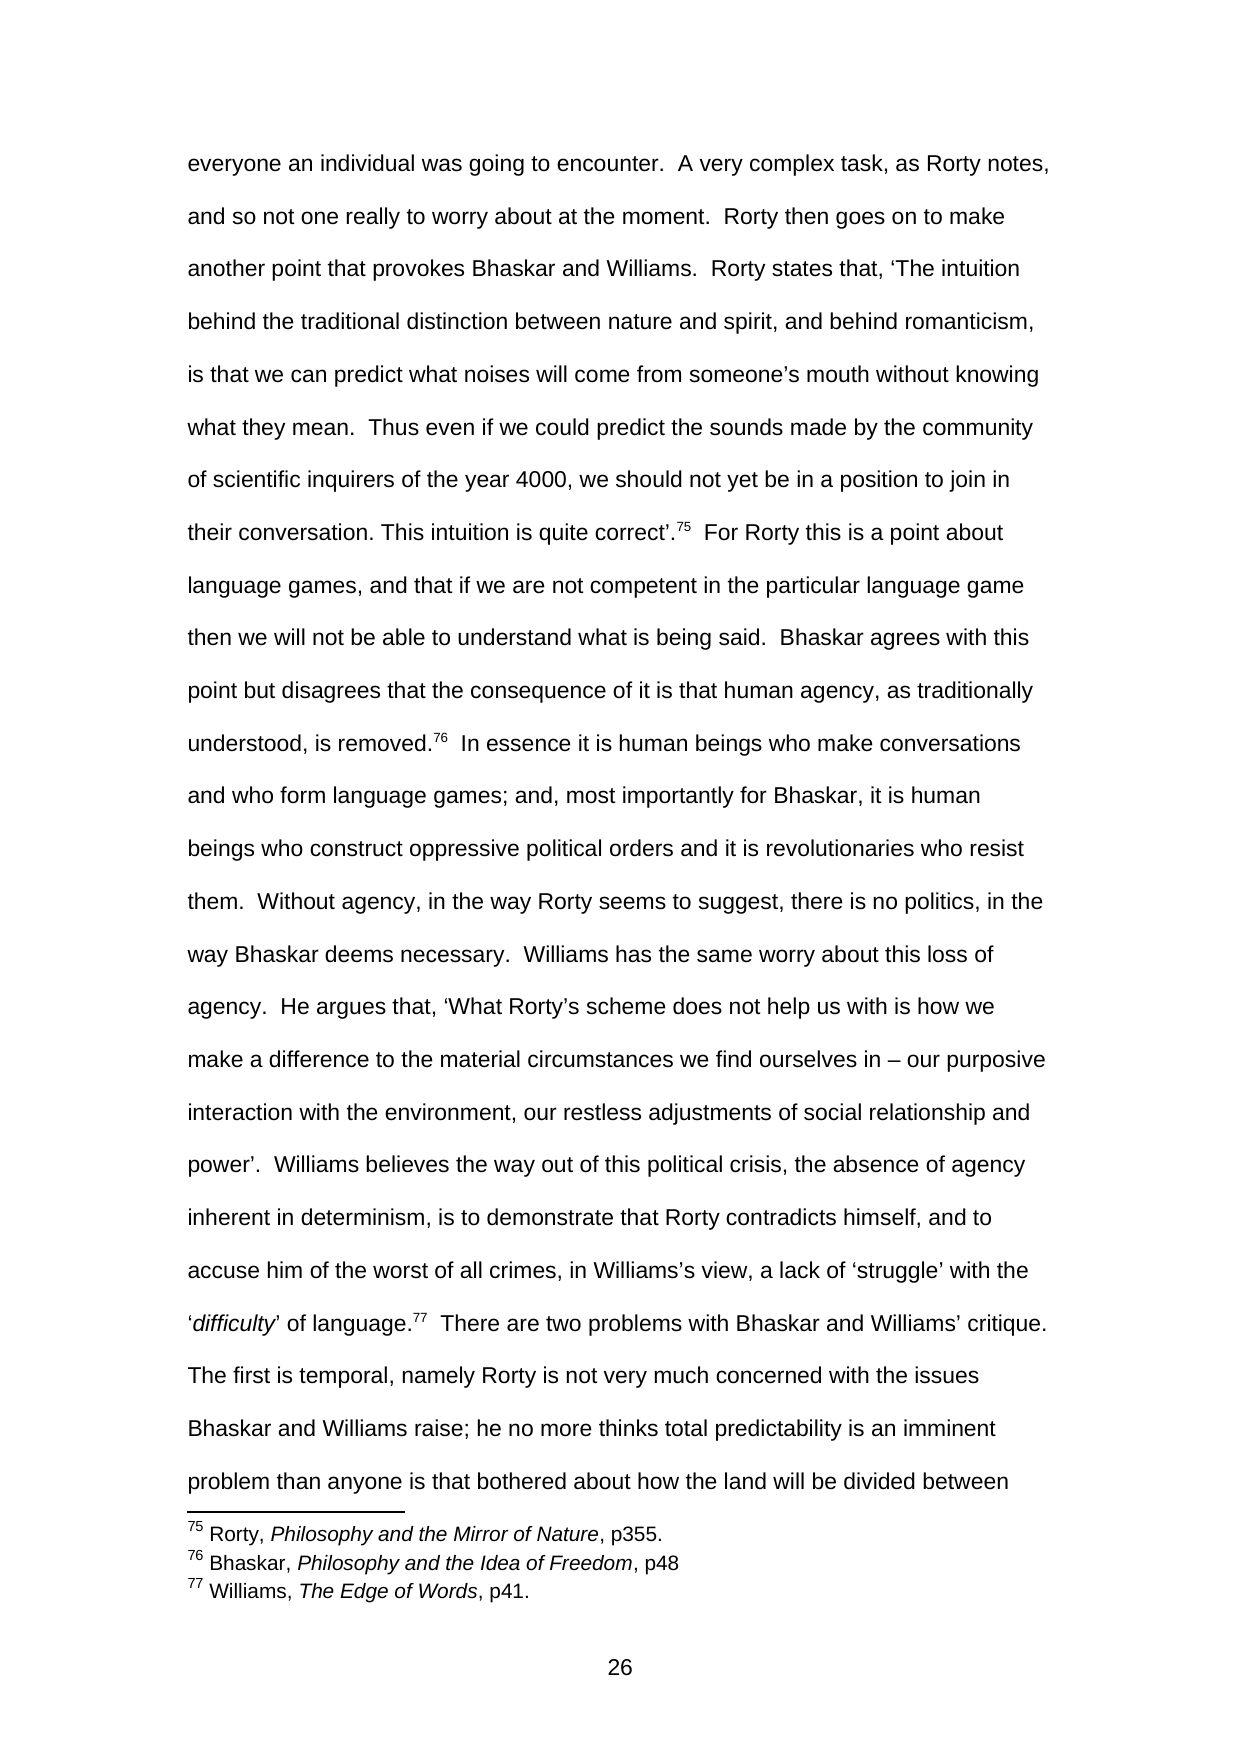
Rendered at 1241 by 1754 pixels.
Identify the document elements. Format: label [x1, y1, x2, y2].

text [187, 150, 1053, 1494]
